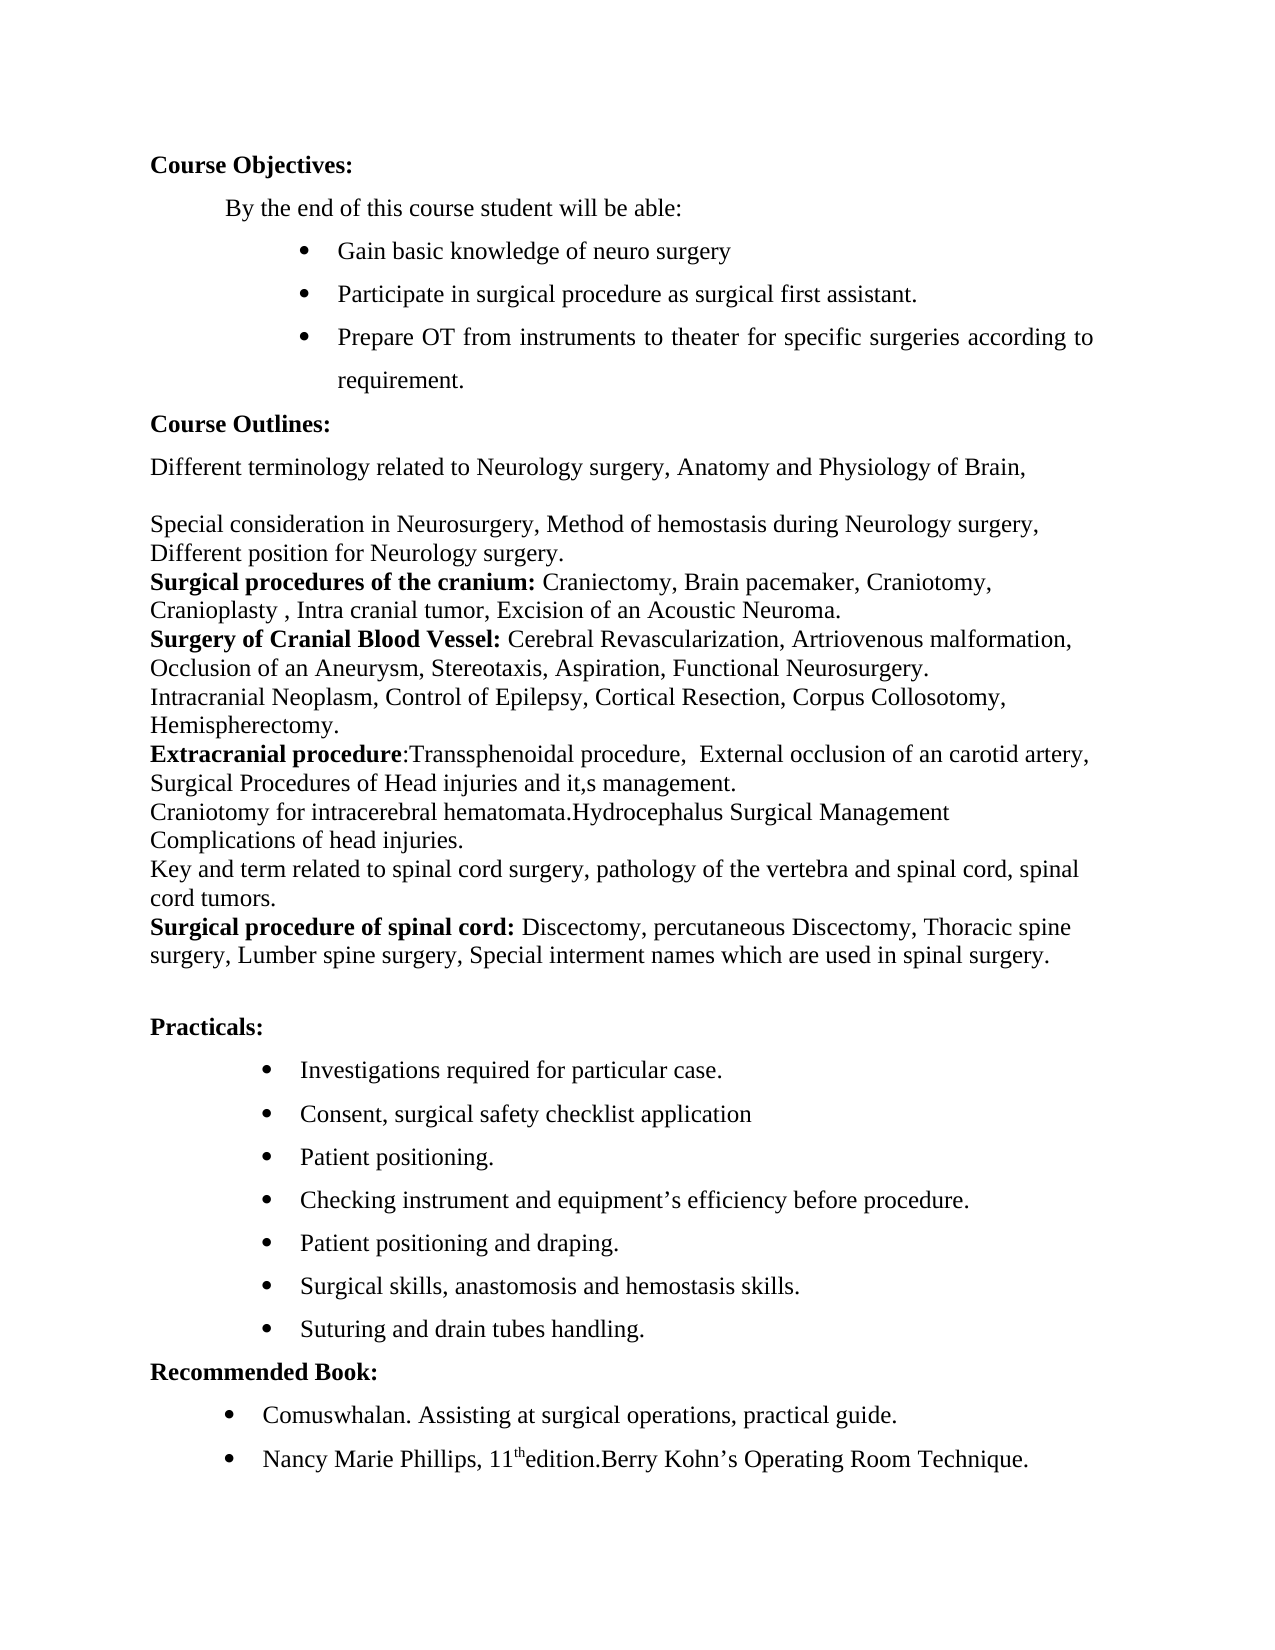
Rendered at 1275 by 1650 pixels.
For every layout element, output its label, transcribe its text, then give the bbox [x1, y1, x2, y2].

list Comuswhalan. Assisting at surgical operations, practical guide. [225, 1401, 1095, 1429]
text Surgical procedures of the cranium: Craniectomy, Brain pacemaker, Craniotomy, Cranioplasty , Intra cranial tumor, Excision of an Acoustic Neuroma. [150, 567, 1125, 624]
list Checking instrument and equipment’s efficiency before procedure. [262, 1185, 1095, 1214]
list Patient positioning. [262, 1142, 1095, 1171]
text Surgery of Cranial Blood Vessel: Cerebral Revascularization, Artriovenous malformation, Occlusion of an Aneurysm, Stereotaxis, Aspiration, Functional Neurosurgery. [150, 624, 1125, 682]
list Suturing and drain tubes handling. [262, 1314, 1095, 1343]
list Gain basic knowledge of neuro surgery [300, 236, 1095, 265]
text Key and term related to spinal cord surgery, pathology of the vertebra and spinal cord, spinal cord tumors. [150, 854, 1125, 912]
list Patient positioning and draping. [262, 1228, 1095, 1257]
text Surgical Procedures of Head injuries and it,s management. [150, 768, 1125, 797]
text Course Objectives: [150, 150, 1095, 179]
list Prepare OT from instruments to theater for specific surgeries according to requirement. [300, 322, 1095, 394]
text Craniotomy for intracerebral hematomata.Hydrocephalus Surgical Management [150, 797, 1125, 826]
list Investigations required for particular case. [262, 1056, 1095, 1084]
text Extracranial procedure:Transsphenoidal procedure, External occlusion of an carotid artery, [150, 739, 1125, 768]
list Surgical skills, anastomosis and hemostasis skills. [262, 1271, 1095, 1300]
text Surgical procedure of spinal cord: Discectomy, percutaneous Discectomy, Thoracic spine surgery, Lumber spine surgery, Special interment names which are used in spinal surgery. [150, 912, 1125, 969]
text Intracranial Neoplasm, Control of Epilepsy, Cortical Resection, Corpus Collosotomy, Hemispherectomy. [150, 682, 1125, 739]
text Different terminology related to Neurology surgery, Anatomy and Physiology of Brain, [150, 452, 1125, 481]
text Recommended Book: [150, 1357, 1095, 1386]
text By the end of this course student will be able: [225, 193, 1095, 222]
list Consent, surgical safety checklist application [262, 1099, 1095, 1127]
text Practicals: [150, 1012, 1095, 1041]
text Special consideration in Neurosurgery, Method of hemostasis during Neurology surgery, Different position for Neurology surgery. [150, 509, 1125, 567]
list Nancy Marie Phillips, 11thedition.Berry Kohn’s Operating Room Technique. [225, 1444, 1125, 1472]
text Complications of head injuries. [150, 826, 1125, 854]
text Course Outlines: [150, 409, 1095, 437]
list Participate in surgical procedure as surgical first assistant. [300, 279, 1095, 308]
